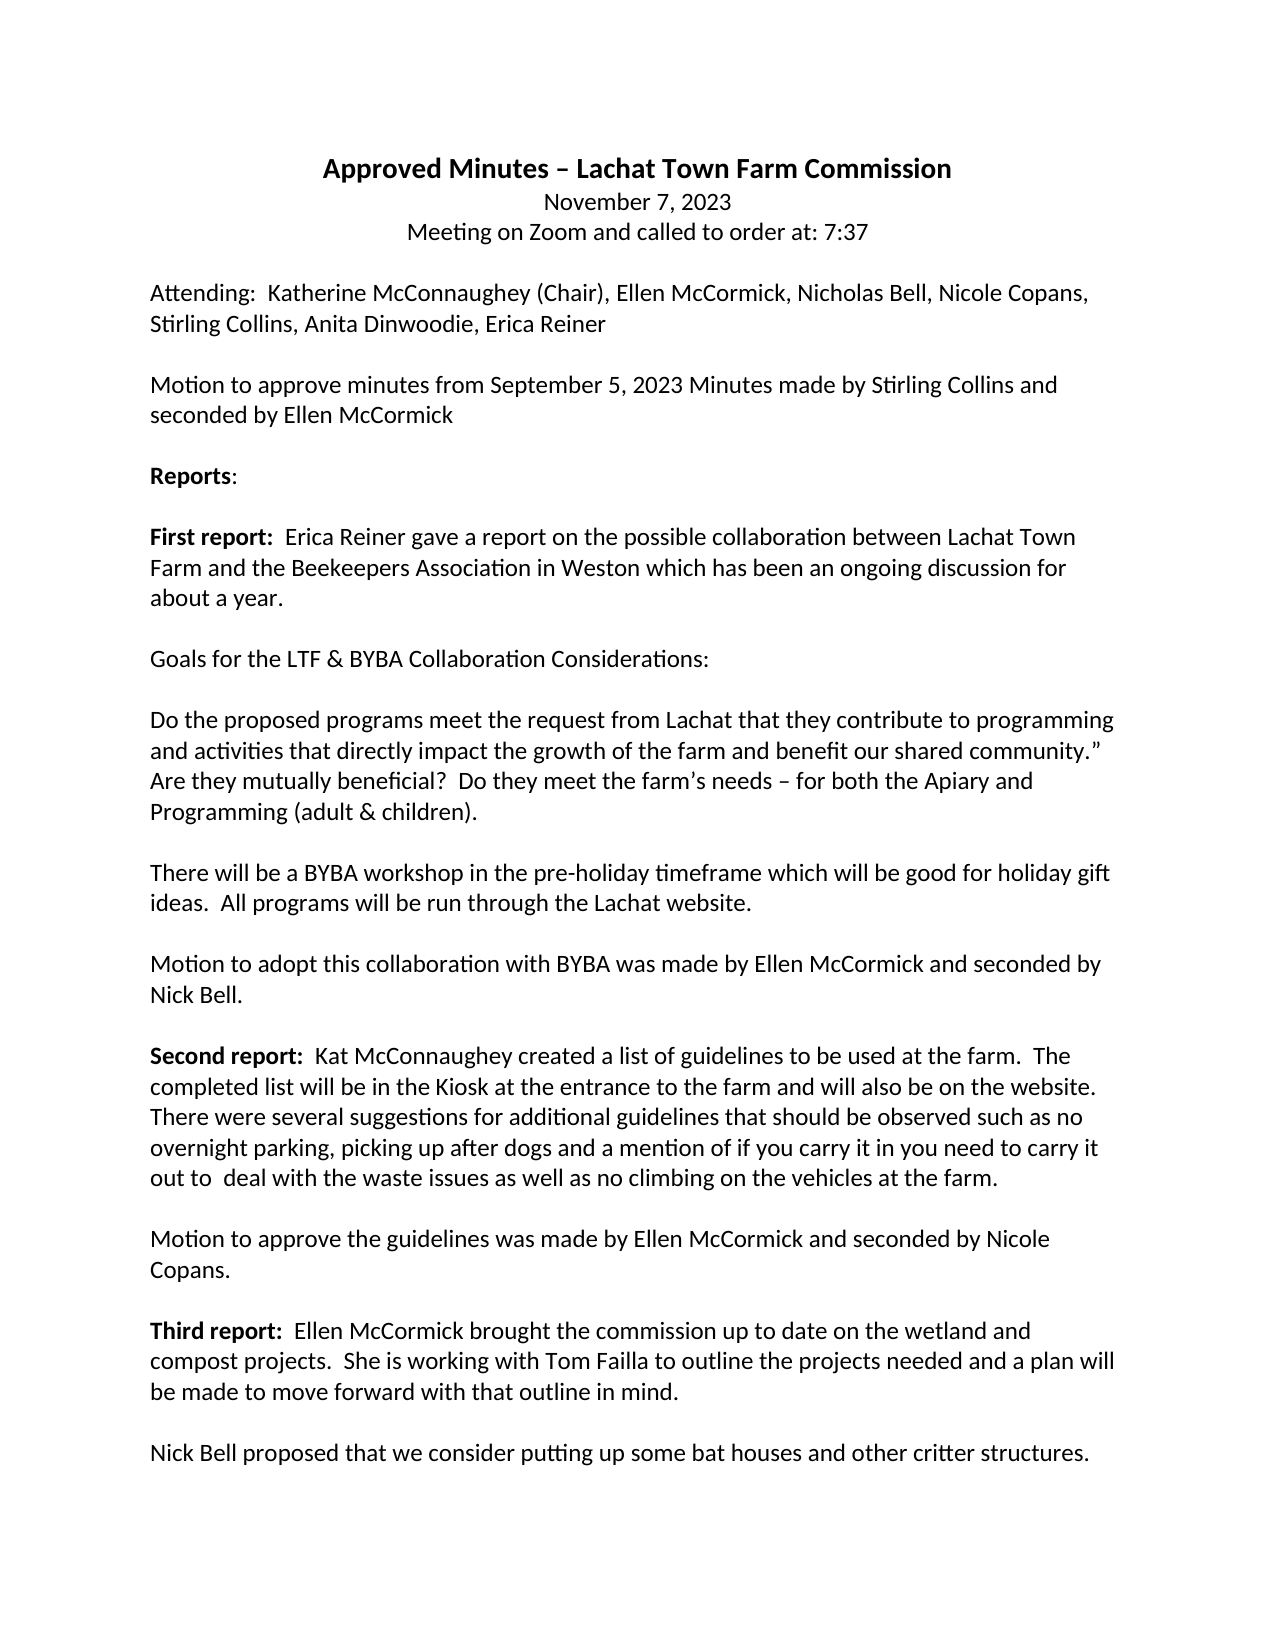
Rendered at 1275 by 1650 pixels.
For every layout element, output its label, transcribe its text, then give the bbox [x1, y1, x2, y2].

text Meeting on Zoom and called to order at: 7:37 [150, 216, 1125, 247]
text Third report: Ellen McCormick brought the commission up to date on the wetland and compost projects. She is working with Tom Failla to outline the projects needed and a plan will be made to move forward with that outline in mind. [150, 1315, 1125, 1406]
text Goals for the LTF & BYBA Collaboration Considerations: [150, 643, 1125, 674]
text First report: Erica Reiner gave a report on the possible collaboration between Lachat Town Farm and the Beekeepers Association in Weston which has been an ongoing discussion for about a year. [150, 521, 1125, 613]
text Motion to approve the guidelines was made by Ellen McCormick and seconded by Nicole Copans. [150, 1223, 1125, 1284]
text November 7, 2023 [150, 186, 1125, 216]
text Motion to adopt this collaboration with BYBA was made by Ellen McCormick and seconded by Nick Bell. [150, 949, 1125, 1010]
text Do the proposed programs meet the request from Lachat that they contribute to programming and activities that directly impact the growth of the farm and benefit our shared community.” Are they mutually beneficial? Do they meet the farm’s needs – for both the Apiary and Programming (adult & children). [150, 704, 1125, 827]
text Attending: Katherine McConnaughey (Chair), Ellen McCormick, Nicholas Bell, Nicole Copans, Stirling Collins, Anita Dinwoodie, Erica Reiner [150, 277, 1125, 338]
text Motion to approve minutes from September 5, 2023 Minutes made by Stirling Collins and seconded by Ellen McCormick [150, 369, 1125, 430]
text Nick Bell proposed that we consider putting up some bat houses and other critter structures. [150, 1437, 1125, 1467]
text Second report: Kat McConnaughey created a list of guidelines to be used at the farm. The completed list will be in the Kiosk at the entrance to the farm and will also be on the website. There were several suggestions for additional guidelines that should be observed such as no overnight parking, picking up after dogs and a mention of if you carry it in you need to carry it out to deal with the waste issues as well as no climbing on the vehicles at the farm. [150, 1040, 1125, 1193]
text Approved Minutes – Lachat Town Farm Commission [150, 150, 1125, 186]
text There will be a BYBA workshop in the pre-holiday timeframe which will be good for holiday gift ideas. All programs will be run through the Lachat website. [150, 857, 1125, 918]
text Reports: [150, 460, 1125, 491]
